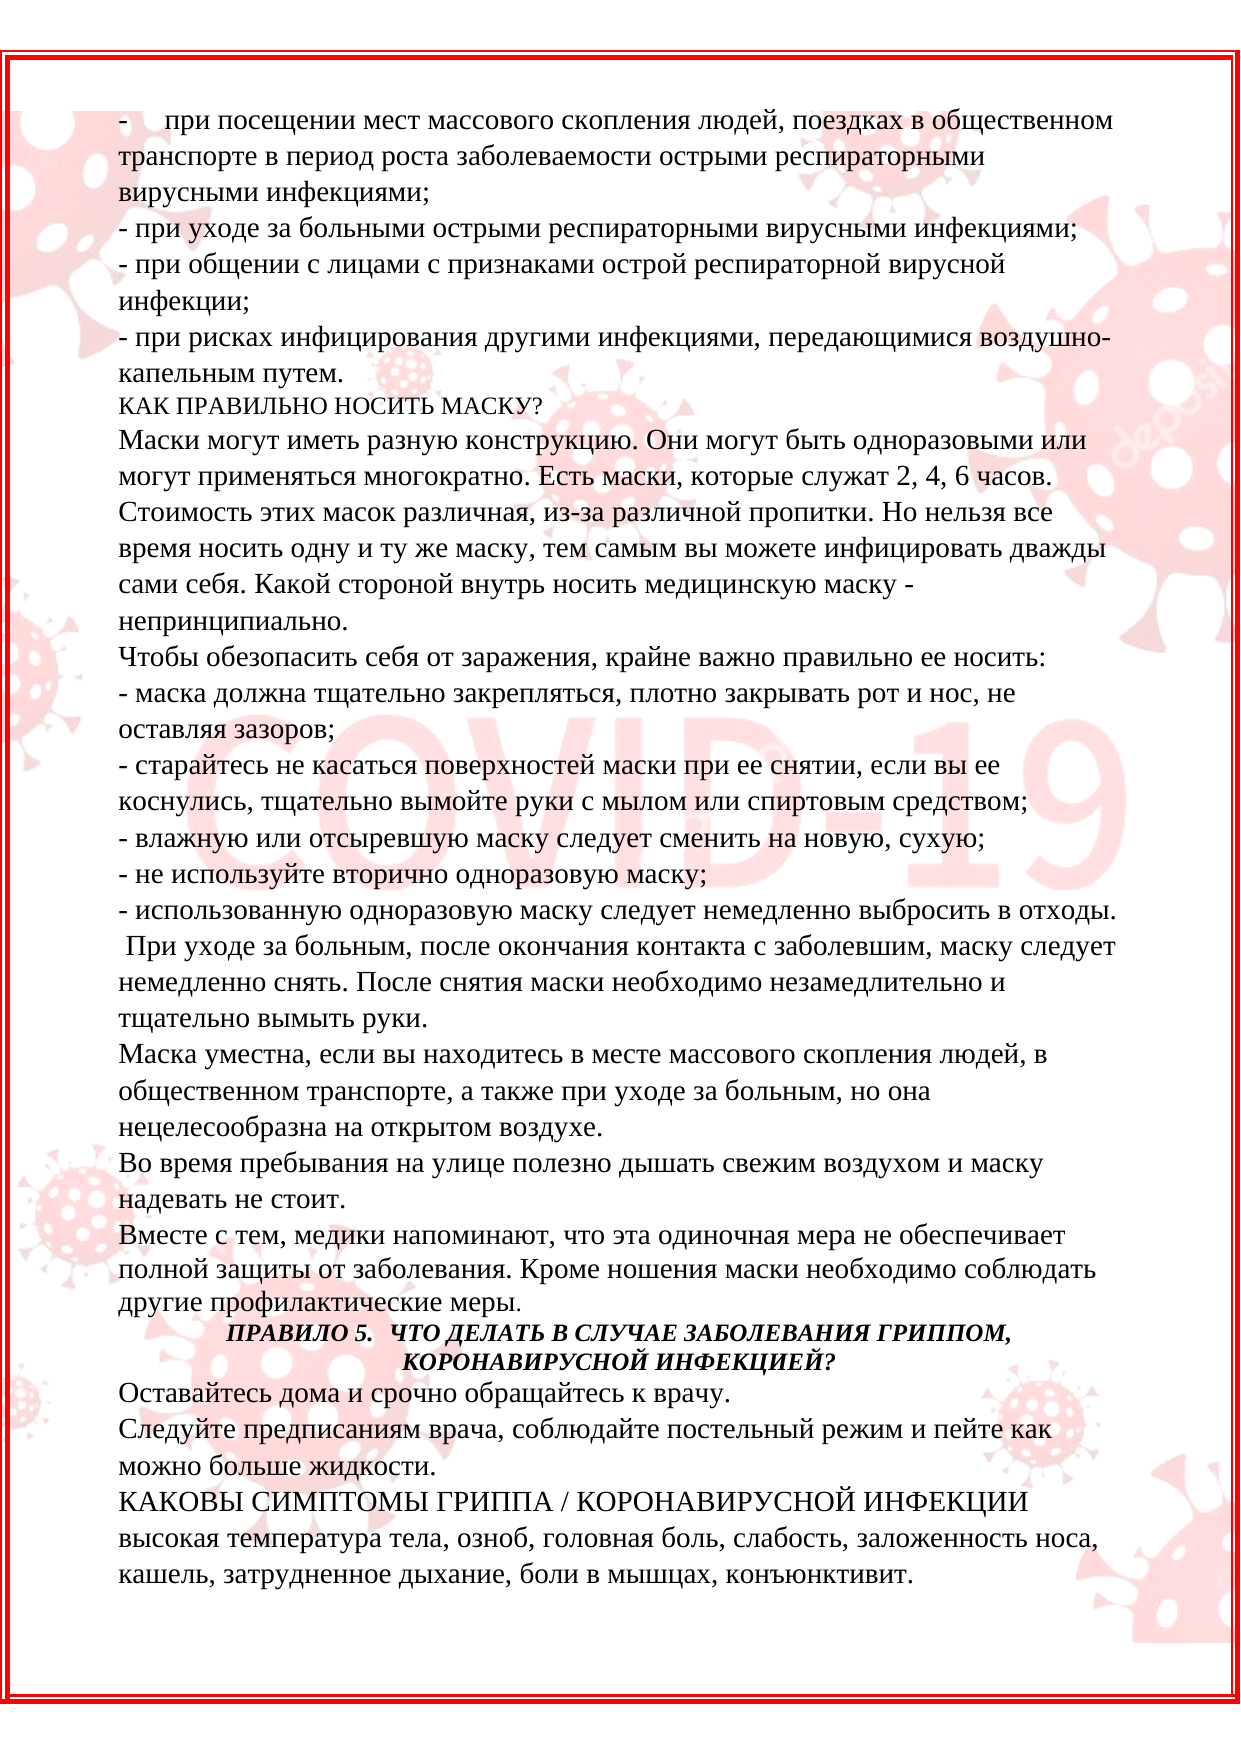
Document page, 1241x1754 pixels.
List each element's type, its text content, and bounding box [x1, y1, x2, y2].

text Маска уместна, если вы находитесь в месте массового скопления людей, в общественном транспорте, а также при уходе за больным, но она нецелесообразна на открытом воздухе. [118, 1037, 1122, 1142]
text Чтобы обезопасить себя от заражения, крайне важно правильно ее носить: - маска должна тщательно закрепляться, плотно закрывать рот и нос, не оставляя зазоров; [118, 639, 1122, 745]
text - старайтесь не касаться поверхностей маски при ее снятии, если вы ее коснулись, тщательно вымойте руки с мылом или спиртовым средством; [118, 747, 1122, 817]
text - использованную одноразовую маску следует немедленно выбросить в отходы. При уходе за больным, после окончания контакта с заболевшим, маску следует немедленно снять. После снятия маски необходимо незамедлительно и тщательно вымыть руки. [118, 892, 1122, 1034]
text Во время пребывания на улице полезно дышать свежим воздухом и маску надевать не стоит. [118, 1145, 1122, 1215]
text - при посещении мест массового скопления людей, поездках в общественном транспорте в период роста заболеваемости острыми респираторными вирусными инфекциями; [118, 102, 1122, 208]
text Маски могут иметь разную конструкцию. Они могут быть одноразовыми или могут применяться многократно. Есть маски, которые служат 2, 4, 6 часов. Стоимость этих масок различная, из-за различной пропитки. Но нельзя все время носить одну и ту же маску, тем самым вы можете инфицировать дважды сами себя. Какой стороной внутрь носить медицинскую маску - непринципиально. [118, 422, 1122, 636]
text - при общении с лицами с признаками острой респираторной вирусной инфекции; [118, 246, 1122, 316]
text Оставайтесь дома и срочно обращайтесь к врачу. Следуйте предписаниям врача, соблюдайте постельный режим и пейте как можно больше жидкости. [118, 1375, 1122, 1481]
text - при рисках инфицирования другими инфекциями, передающимися воздушно-капельным путем. [118, 319, 1122, 388]
text Вместе с тем, медики напоминают, что эта одиночная мера не обеспечивает полной защиты от заболевания. Кроме ношения маски необходимо соблюдать другие профилактические меры. [118, 1217, 1122, 1318]
text КАКОВЫ СИМПТОМЫ ГРИППА / КОРОНАВИРУСНОЙ ИНФЕКЦИИ высокая температура тела, озноб, головная боль, слабость, заложенность носа, кашель, затрудненное дыхание, боли в мышцах, конъюнктивит. [118, 1484, 1122, 1590]
text - влажную или отсыревшую маску следует сменить на новую, сухую; - не используйте вторично одноразовую маску; [118, 820, 1122, 889]
text ПРАВИЛО 5. ЧТО ДЕЛАТЬ В СЛУЧАЕ ЗАБОЛЕВАНИЯ ГРИППОМ, КОРОНАВИРУСНОЙ ИНФЕКЦИЕЙ? [118, 1318, 1122, 1375]
text - при уходе за больными острыми респираторными вирусными инфекциями; [118, 210, 1122, 244]
text КАК ПРАВИЛЬНО НОСИТЬ МАСКУ? [118, 391, 1122, 420]
